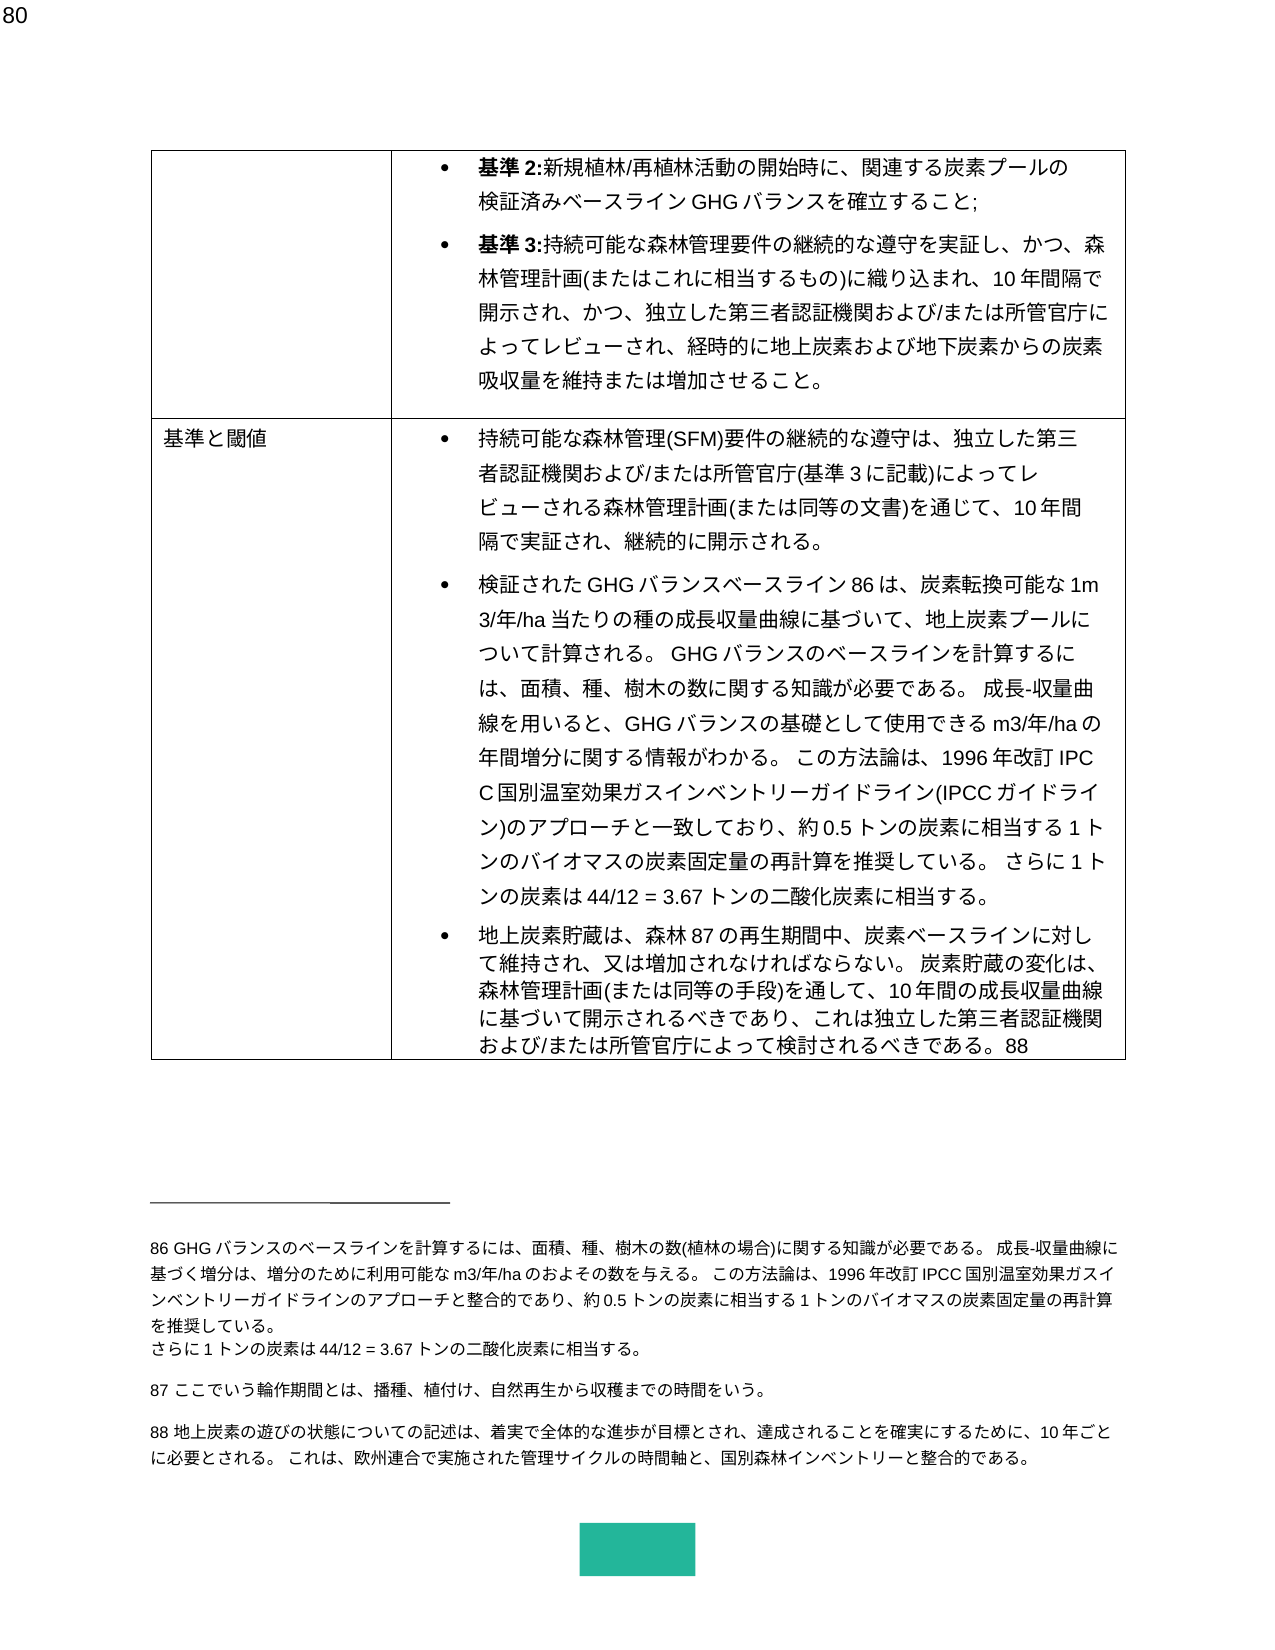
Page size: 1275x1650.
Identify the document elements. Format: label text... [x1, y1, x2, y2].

list ここでいう輪作期間とは、播種、植付け、自然再生から収穫までの時間をいう。 [150, 1377, 1137, 1401]
table_header [152, 151, 391, 417]
table_cell 基準と閾値 [152, 419, 391, 1059]
list 地上炭素の遊びの状態についての記述は、着実で全体的な進歩が目標とされ、達成されることを確実にするために、10年ごとに必要とされる。 これは、欧州連合で実施された管理サイクルの時間軸と、国別森林インベントリーと整合的である。 [150, 1419, 1116, 1469]
table_header 基準2:新規植林/再植林活動の開始時に、関連する炭素プールの検証済みベースラインGHGバランスを確立すること; 基準3:持続可能な森林管理要件の継続的な遵守を実証し、かつ、森林管理計画(またはこれに相当するもの)に織り込まれ、10年間隔で開示され、かつ、独立した第三者認証機関および/または所管官庁によってレビューされ、経時的に地上炭素および地下炭素からの炭素吸収量を維持または増加させること。 [392, 151, 1125, 417]
list GHGバランスのベースラインを計算するには、面積、種、樹木の数(植林の場合)に関する知識が必要である。 成長-収量曲線に基づく増分は、増分のために利用可能なm3/年/haのおよその数を与える。 この方法論は、1996年改訂IPCC国別温室効果ガスインベントリーガイドラインのアプローチと整合的であり、約0.5トンの炭素に相当する1トンのバイオマスの炭素固定量の再計算を推奨している。 [150, 1235, 1125, 1338]
text さらに1トンの炭素は44/12 = 3.67トンの二酸化炭素に相当する。 [150, 1339, 1137, 1359]
table_cell 持続可能な森林管理(SFM)要件の継続的な遵守は、独立した第三者認証機関および/または所管官庁(基準3に記載)によってレビューされる森林管理計画(または同等の文書)を通じて、10年間隔で実証され、継続的に開示される。 検証されたGHGバランスベースライン86は、炭素転換可能な1m3/年/ha当たりの種の成長収量曲線に基づいて、地上炭素プールについて計算される。 GHGバランスのベースラインを計算するには、面積、種、樹木の数に関する知識が必要である。 成長-収量曲線を用いると、GHGバランスの基礎として使用できるm3/年/haの年間増分に関する情報がわかる。 この方法論は、1996年改訂IPCC国別温室効果ガスインベントリーガイドライン(IPCCガイドライン)のアプローチと一致しており、約0.5トンの炭素に相当する1トンのバイオマスの炭素固定量の再計算を推奨している。 さらに1トンの炭素は44/12 = 3.67トンの二酸化炭素に相当する。 地上炭素貯蔵は、森林87の再生期間中、炭素ベースラインに対して維持され、又は増加されなければならない。 炭素貯蔵の変化は、森林管理計画(または同等の手段)を通して、10年間の成長収量曲線に基づいて開示されるべきであり、これは独立した第三者認証機関および/または所管官庁によって検討されるべきである。88 [392, 419, 1125, 1059]
